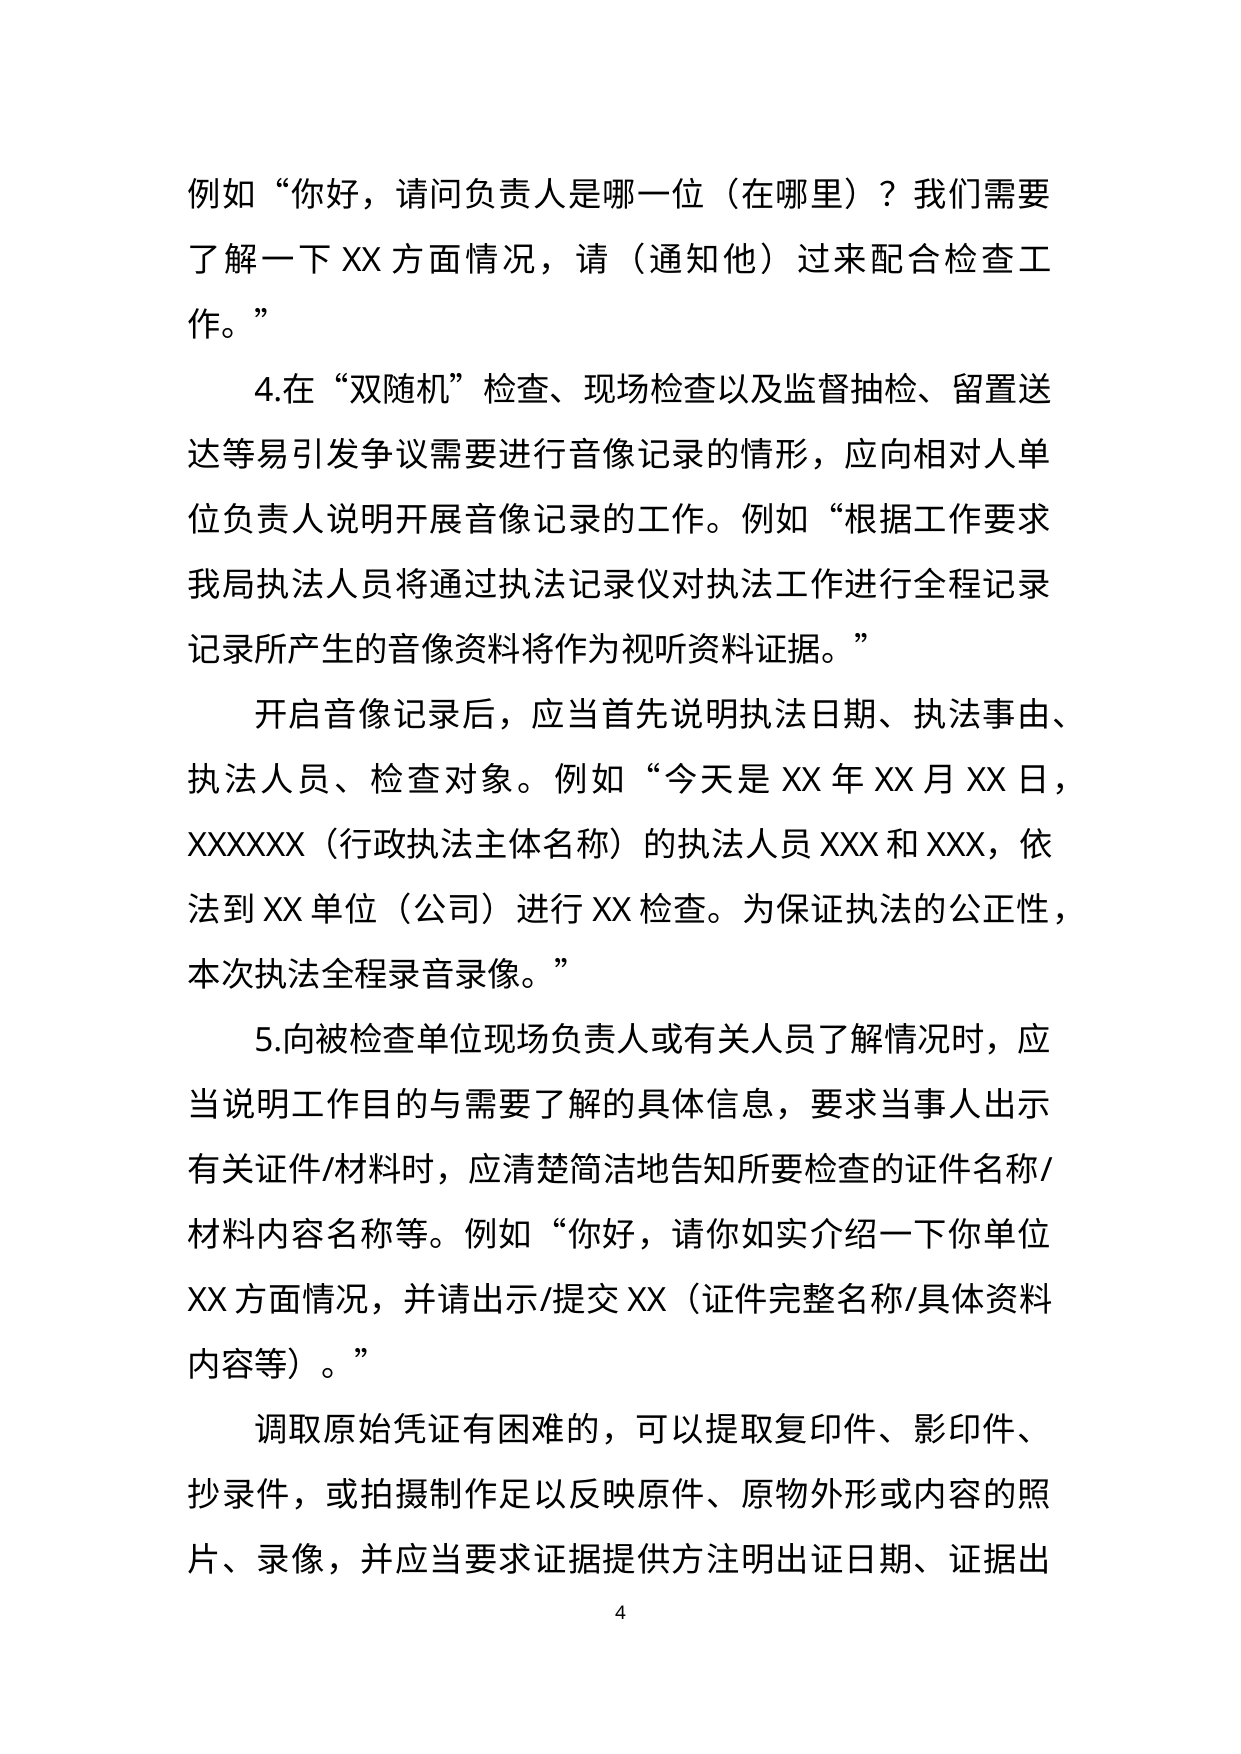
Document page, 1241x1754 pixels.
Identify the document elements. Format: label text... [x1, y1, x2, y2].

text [187, 1395, 1053, 1590]
text 开启音像记录后，应当首先说明执法日期、执法事由、执法人员、检查对象。例如“今天是XX年XX月XX日，XXXXXX（行政执法主体名称）的执法人员XXX和XXX，依法到XX单位（公司）进行XX检查。为保证执法的公正性，本次执法全程录音录像。” [187, 680, 1053, 1005]
text 5.向被检查单位现场负责人或有关人员了解情况时，应当说明工作目的与需要了解的具体信息，要求当事人出示有关证件/材料时，应清楚简洁地告知所要检查的证件名称/材料内容名称等。例如“你好，请你如实介绍一下你单位XX方面情况，并请出示/提交XX（证件完整名称/具体资料内容等）。” [187, 1005, 1053, 1395]
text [187, 160, 1053, 355]
text 4.在“双随机”检查、现场检查以及监督抽检、留置送达等易引发争议需要进行音像记录的情形，应向相对人单位负责人说明开展音像记录的工作。例如“根据工作要求，我局执法人员将通过执法记录仪对执法工作进行全程记录，记录所产生的音像资料将作为视听资料证据。” [187, 355, 1053, 680]
